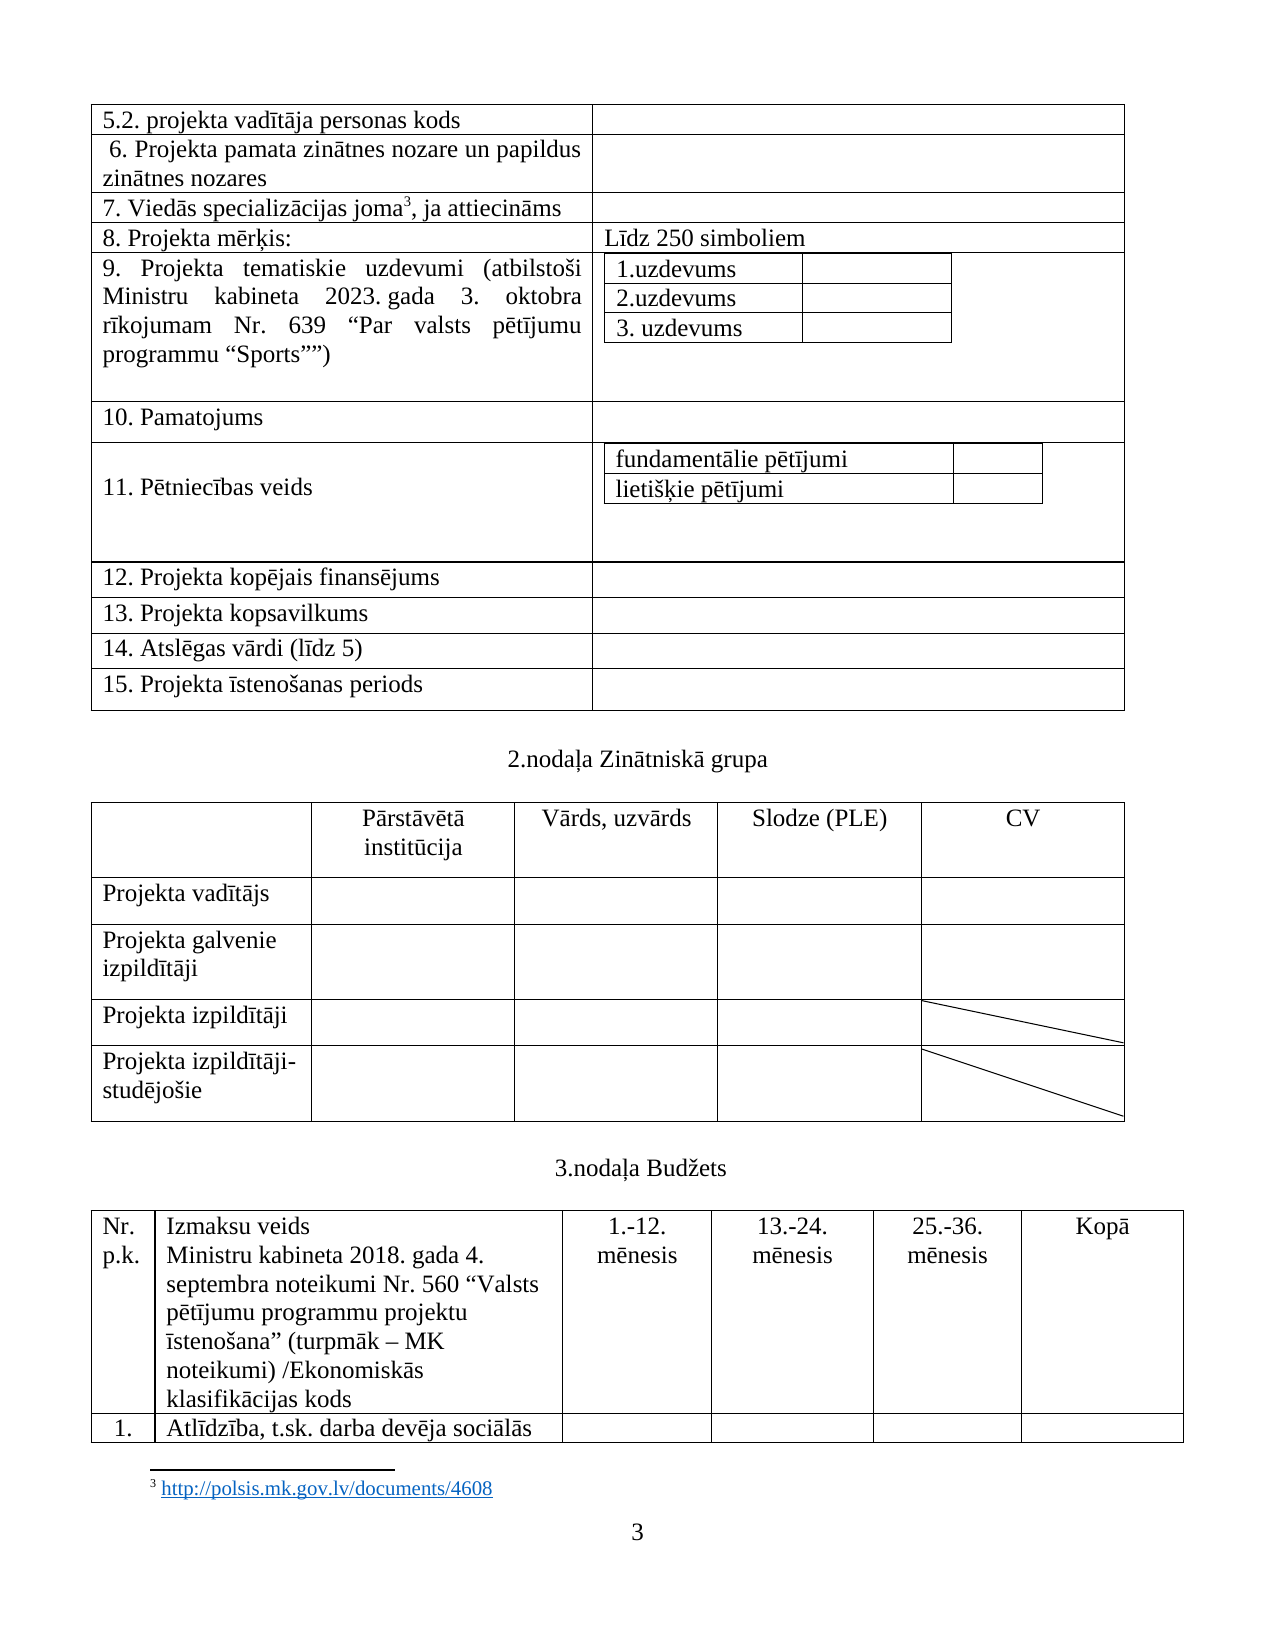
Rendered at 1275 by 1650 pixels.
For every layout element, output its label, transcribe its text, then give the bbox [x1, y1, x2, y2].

table_cell 5.2. projekta vadītāja personas kods [92, 105, 592, 133]
table_header Vārds, uzvārds [515, 803, 717, 877]
table_cell [312, 925, 514, 999]
table_cell [874, 1414, 1021, 1442]
table_cell [593, 634, 1124, 668]
table_header Kopā [1022, 1211, 1183, 1412]
table_cell [1022, 1414, 1183, 1442]
table_cell [593, 105, 1124, 133]
table_cell 12. Projekta kopējais finansējums [92, 563, 592, 597]
table_cell Līdz 250 simboliem [593, 223, 1124, 252]
table_cell [922, 1046, 1124, 1115]
table_cell 13. Projekta kopsavilkums [92, 598, 592, 632]
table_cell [156, 1414, 562, 1442]
table_header Izmaksu veids Ministru kabineta 2018. gada 4. septembra noteikumi Nr. 560 “Valsts pētījumu programmu projektu īstenošana” (turpmāk – MK noteikumi) /Ekonomiskās klasifikācijas kods [156, 1211, 562, 1412]
table_cell [922, 1002, 1124, 1045]
table_cell [593, 443, 1124, 561]
table_cell [593, 402, 1124, 442]
table_cell [593, 563, 1124, 597]
table_cell [718, 1046, 921, 1121]
table_cell 9. Projekta tematiskie uzdevumi (atbilstoši Ministru kabineta 20. gada . rīkojumam Nr. “Par valsts pētījumu programmu “Sports””) [92, 253, 592, 401]
table_header 1.-12. mēnesis [563, 1211, 711, 1412]
table_cell [922, 925, 1124, 999]
table_cell [312, 878, 514, 924]
table_cell [515, 1046, 717, 1121]
table_cell [593, 253, 1124, 401]
table_header Pārstāvētā institūcija [312, 803, 514, 877]
table_cell [593, 135, 1124, 192]
table_cell [515, 925, 717, 999]
table_cell Projekta izpildītāji [92, 1000, 311, 1045]
table_cell [718, 925, 921, 999]
table_header [92, 803, 311, 877]
table_cell 15. Projekta īstenošanas periods [92, 669, 592, 710]
table_cell Projekta izpildītāji-studējošie [92, 1046, 311, 1121]
table_header 25.-36. mēnesis [874, 1211, 1021, 1412]
table_cell [312, 1000, 514, 1045]
table_header Slodze (PLE) [718, 803, 921, 877]
subtitle 3.nodaļa Budžets [150, 1153, 1125, 1181]
table_cell [922, 878, 1124, 924]
table_header 13.-24. mēnesis [712, 1211, 873, 1412]
table_cell [593, 669, 1124, 710]
table_cell Projekta galvenie izpildītāji [92, 925, 311, 999]
table_cell [712, 1414, 873, 1442]
table_cell [927, 1000, 1124, 1042]
table_cell [593, 598, 1124, 632]
table_header CV [922, 803, 1124, 877]
table_cell [563, 1414, 711, 1442]
table_cell [515, 878, 717, 924]
table_cell [515, 1000, 717, 1045]
table_header Nr. p.k. [92, 1211, 154, 1412]
table_cell [718, 878, 921, 924]
table_cell [718, 1000, 921, 1045]
table_cell 8. Projekta mērķis: [92, 223, 592, 252]
subtitle 2.nodaļa Zinātniskā grupa [150, 744, 1125, 773]
table_cell [593, 193, 1124, 222]
table_cell 14. Atslēgas vārdi (līdz 5) [92, 634, 592, 668]
table_cell Projekta vadītājs [92, 878, 311, 924]
table_cell [922, 1050, 1124, 1121]
table_cell 1. [92, 1414, 154, 1442]
table_cell 10. Pamatojums [92, 402, 592, 442]
table_cell 6. Projekta pamata zinātnes nozare un papildus zinātnes nozares [92, 135, 592, 192]
table_cell 11. Pētniecības veids [92, 443, 592, 561]
table_cell 7. Viedās specializācijas joma, ja attiecināms [92, 193, 592, 222]
table_cell [312, 1046, 514, 1121]
